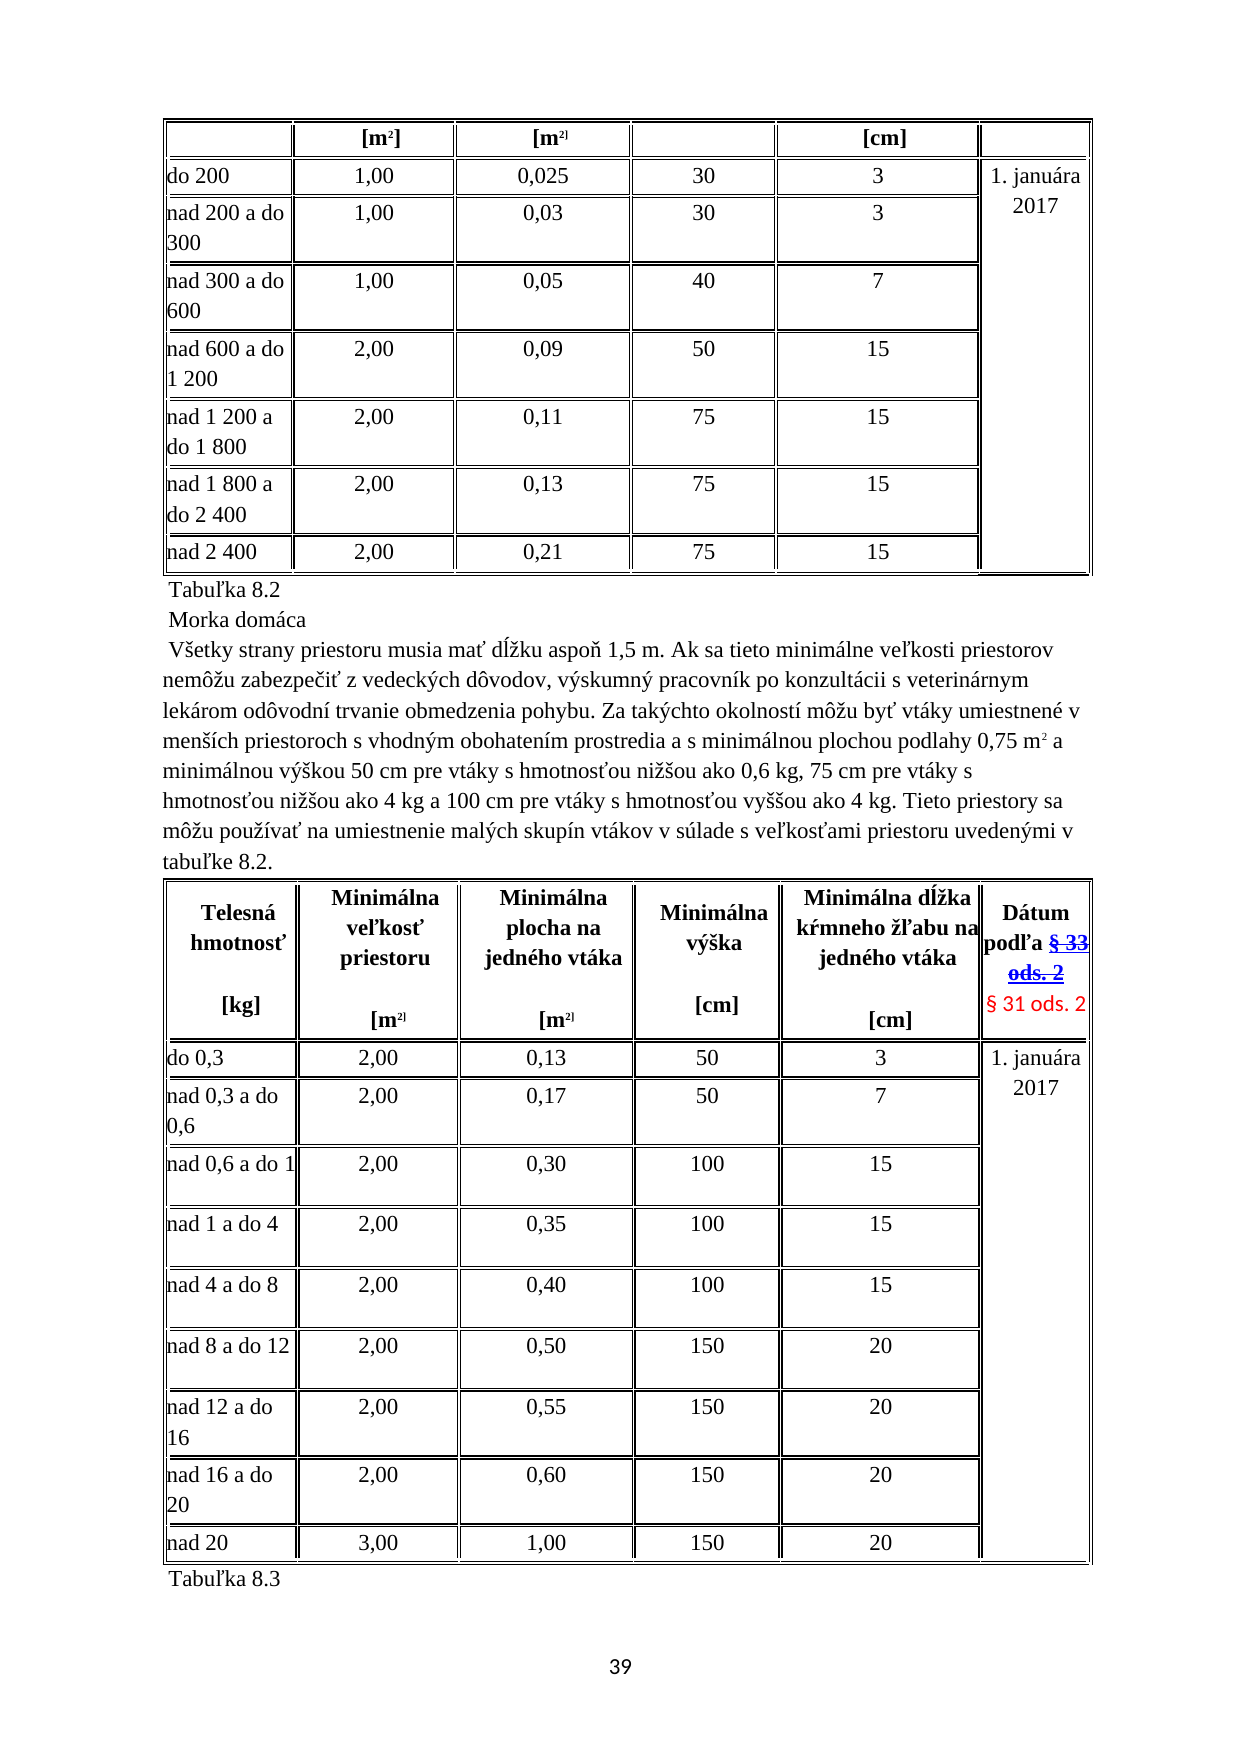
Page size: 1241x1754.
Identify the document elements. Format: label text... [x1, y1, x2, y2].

table_cell 0,09 [457, 333, 629, 397]
table_cell nad 1 200 a do 1 800 [165, 397, 293, 465]
table_cell 0,30 [461, 1148, 632, 1205]
table_cell nad 200 a do 300 [165, 194, 293, 261]
text Všetky strany priestoru musia mať dĺžku aspoň 1,5 m. Ak sa tieto minimálne veľkosti priestorov nemôžu zabezpečiť z vedeckých dôvodov, výskumný pracovník po konzultácii s veterinárnym lekárom odôvodní trvanie obmedzenia pohybu. Za takýchto okolností môžu byť vtáky umiestnené v menších priestoroch s vhodným obohatením prostredia a s minimálnou plochou podlahy 0,75 m2 a minimálnou výškou 50 cm pre vtáky s hmotnosťou nižšou ako 0,6 kg, 75 cm pre vtáky s hmotnosťou nižšou ako 4 kg a 100 cm pre vtáky s hmotnosťou vyššou ako 4 kg. Tieto priestory sa môžu používať na umiestnenie malých skupín vtákov v súlade s veľkosťami priestoru uvedenými v tabuľke 8.2. [162, 636, 1090, 874]
table_cell 2,00 [295, 469, 453, 532]
table_cell 3 [778, 160, 977, 193]
table_cell 2,00 [300, 1209, 457, 1266]
table_cell 150 [636, 1460, 778, 1523]
table_cell nad 1 a do 4 [165, 1205, 297, 1266]
table_cell 2,00 [300, 1270, 457, 1327]
table_cell 75 [633, 401, 774, 465]
table_cell 2,00 [300, 1148, 457, 1205]
table_cell 15 [778, 333, 977, 397]
table_cell 1,00 [459, 1523, 634, 1561]
table_cell 0,13 [457, 469, 629, 532]
text Morka domáca [162, 606, 1090, 632]
table_cell 0,03 [457, 198, 629, 261]
text Tabuľka 8.3 [162, 1565, 1090, 1591]
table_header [165, 120, 293, 156]
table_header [631, 120, 776, 156]
table_cell 150 [636, 1392, 778, 1455]
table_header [980, 123, 1089, 156]
table_cell 50 [636, 1080, 778, 1144]
table_cell 1,00 [295, 160, 453, 193]
table_cell 7 [783, 1080, 978, 1144]
table_cell 1,00 [295, 266, 453, 329]
table_cell 3,00 [298, 1523, 459, 1561]
table_header Dátum podľa § 33 ods. 2 § 31 ods. 2 [981, 882, 1089, 1038]
table_cell 0,025 [457, 160, 629, 193]
table_cell 100 [636, 1148, 778, 1205]
table_cell nad 12 a do 16 [165, 1388, 297, 1455]
table_cell 15 [783, 1209, 978, 1266]
table_cell 0,11 [457, 401, 629, 465]
table_cell 2,00 [300, 1331, 457, 1387]
table_cell 20 [783, 1331, 978, 1387]
table_cell nad 1 800 a do 2 400 [165, 465, 293, 532]
table_cell nad 0,6 a do 1 [165, 1144, 297, 1205]
table_cell 0,50 [461, 1331, 632, 1387]
table_cell nad 600 a do 1 200 [165, 329, 293, 397]
table_cell do 200 [165, 156, 293, 193]
table_cell 2,00 [300, 1460, 457, 1523]
table_cell nad 8 a do 12 [165, 1327, 297, 1387]
table_cell 150 [636, 1331, 778, 1387]
table_cell 15 [776, 536, 979, 572]
table_cell 0,21 [455, 533, 631, 572]
table_cell 20 [783, 1460, 978, 1523]
table_cell 0,05 [457, 266, 629, 329]
table_cell 0,17 [461, 1080, 632, 1144]
table_cell 2,00 [295, 333, 453, 397]
table_cell nad 20 [165, 1523, 297, 1561]
table_cell 0,55 [461, 1392, 632, 1455]
table_cell 40 [633, 266, 774, 329]
table_cell nad 4 a do 8 [165, 1266, 297, 1327]
table_cell 50 [633, 333, 774, 397]
table_cell 2,00 [293, 533, 455, 572]
table_cell 3 [778, 198, 977, 261]
table_cell do 0,3 [165, 1038, 297, 1076]
table_cell 15 [778, 469, 977, 532]
table_cell 7 [778, 266, 977, 329]
table_header Telesná hmotnosť [kg] [167, 882, 297, 1038]
table_cell 0,60 [461, 1460, 632, 1523]
table_cell 3 [783, 1043, 978, 1076]
table_cell 15 [783, 1148, 978, 1205]
table_cell 2,00 [300, 1043, 457, 1076]
table_cell nad 2 400 [165, 533, 293, 572]
table_cell nad 16 a do 20 [165, 1455, 297, 1523]
table_cell 0,35 [461, 1209, 632, 1266]
table_cell 75 [633, 469, 774, 532]
table_cell 20 [783, 1392, 978, 1455]
table_cell 150 [634, 1527, 780, 1561]
table_header Minimálna výška [cm] [634, 882, 780, 1038]
table_cell 1. januára 2017 [980, 156, 1091, 572]
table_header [455, 120, 631, 156]
table_cell 100 [636, 1209, 778, 1266]
table_header Minimálna plocha na jedného vtáka [m2] [459, 880, 634, 1038]
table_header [293, 120, 455, 156]
table_cell 1. januára 2017 [981, 1038, 1091, 1561]
table_cell 50 [636, 1043, 778, 1076]
table_cell nad 0,3 a do 0,6 [167, 1076, 296, 1144]
table_cell 1,00 [295, 198, 453, 261]
table_header Minimálna veľkosť priestoru [m2] [298, 880, 459, 1038]
text Tabuľka 8.2 [162, 576, 1090, 602]
table_cell 0,40 [461, 1270, 632, 1327]
table_cell nad 300 a do 600 [165, 261, 293, 329]
table_cell 75 [631, 533, 776, 572]
table_cell 100 [636, 1270, 778, 1327]
table_cell 2,00 [300, 1392, 457, 1455]
table_cell 2,00 [300, 1080, 457, 1144]
table_cell 15 [783, 1270, 978, 1327]
table_cell 20 [780, 1523, 981, 1561]
table_cell 30 [633, 198, 774, 261]
table_cell 30 [633, 160, 774, 193]
table_cell 2,00 [295, 401, 453, 465]
table_cell 15 [778, 401, 977, 465]
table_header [776, 122, 979, 156]
table_header Minimálna dĺžka kŕmneho žľabu na jedného vtáka [cm] [780, 880, 981, 1038]
table_cell 0,13 [461, 1043, 632, 1076]
